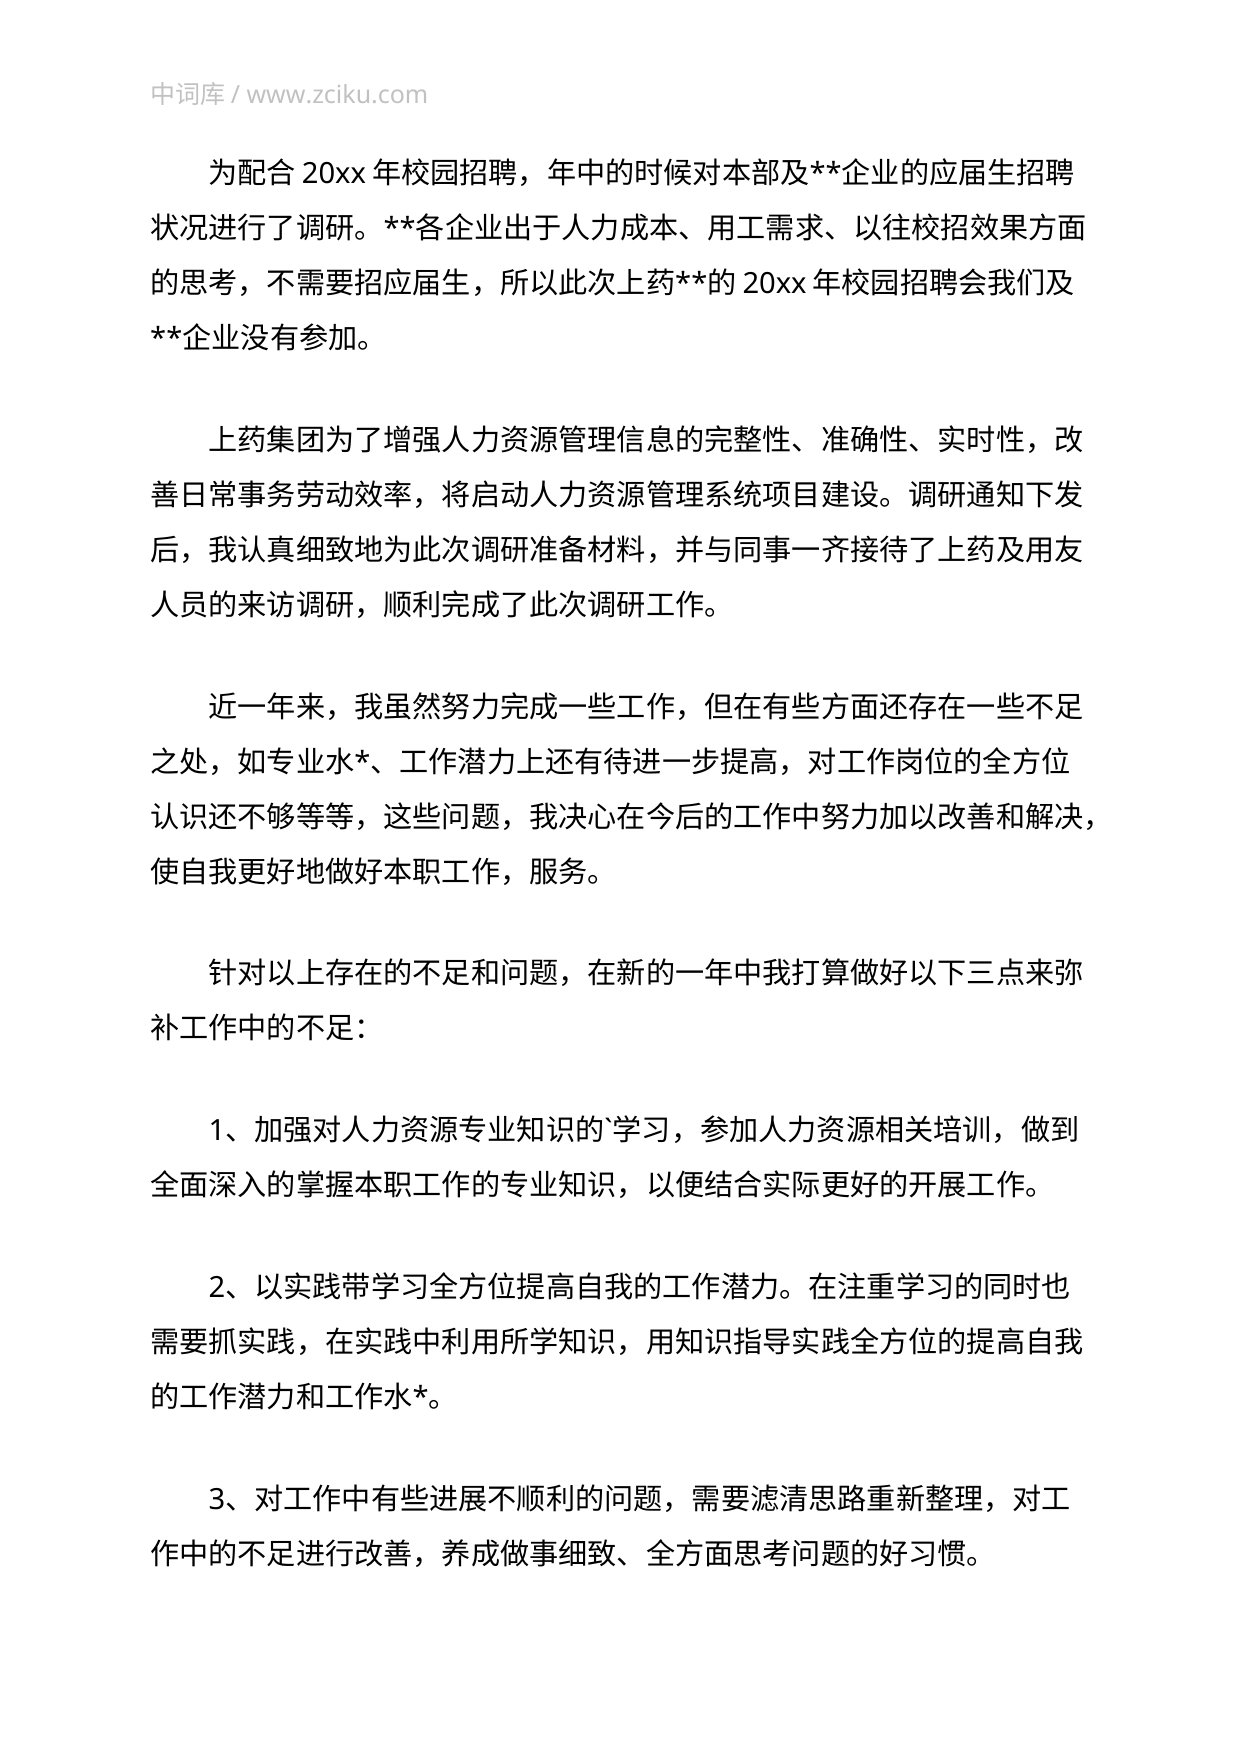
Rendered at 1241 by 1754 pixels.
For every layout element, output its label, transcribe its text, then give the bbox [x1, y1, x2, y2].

text 为配合20xx年校园招聘，年中的时候对本部及**企业的应届生招聘状况进行了调研。**各企业出于人力成本、用工需求、以往校招效果方面的思考，不需要招应届生，所以此次上药**的20xx年校园招聘会我们及**企业没有参加。 [150, 150, 1090, 357]
text 3、对工作中有些进展不顺利的问题，需要滤清思路重新整理，对工作中的不足进行改善，养成做事细致、全方面思考问题的好习惯。 [150, 1475, 1090, 1573]
text 针对以上存在的不足和问题，在新的一年中我打算做好以下三点来弥补工作中的不足： [150, 950, 1090, 1047]
text 1、加强对人力资源专业知识的`学习，参加人力资源相关培训，做到全面深入的掌握本职工作的专业知识，以便结合实际更好的开展工作。 [150, 1107, 1090, 1204]
text 上药集团为了增强人力资源管理信息的完整性、准确性、实时性，改善日常事务劳动效率，将启动人力资源管理系统项目建设。调研通知下发后，我认真细致地为此次调研准备材料，并与同事一齐接待了上药及用友人员的来访调研，顺利完成了此次调研工作。 [150, 417, 1090, 624]
text 2、以实践带学习全方位提高自我的工作潜力。在注重学习的同时也需要抓实践，在实践中利用所学知识，用知识指导实践全方位的提高自我的工作潜力和工作水*。 [150, 1263, 1090, 1416]
text 近一年来，我虽然努力完成一些工作，但在有些方面还存在一些不足之处，如专业水*、工作潜力上还有待进一步提高，对工作岗位的全方位认识还不够等等，这些问题，我决心在今后的工作中努力加以改善和解决，使自我更好地做好本职工作，服务。 [150, 683, 1090, 891]
